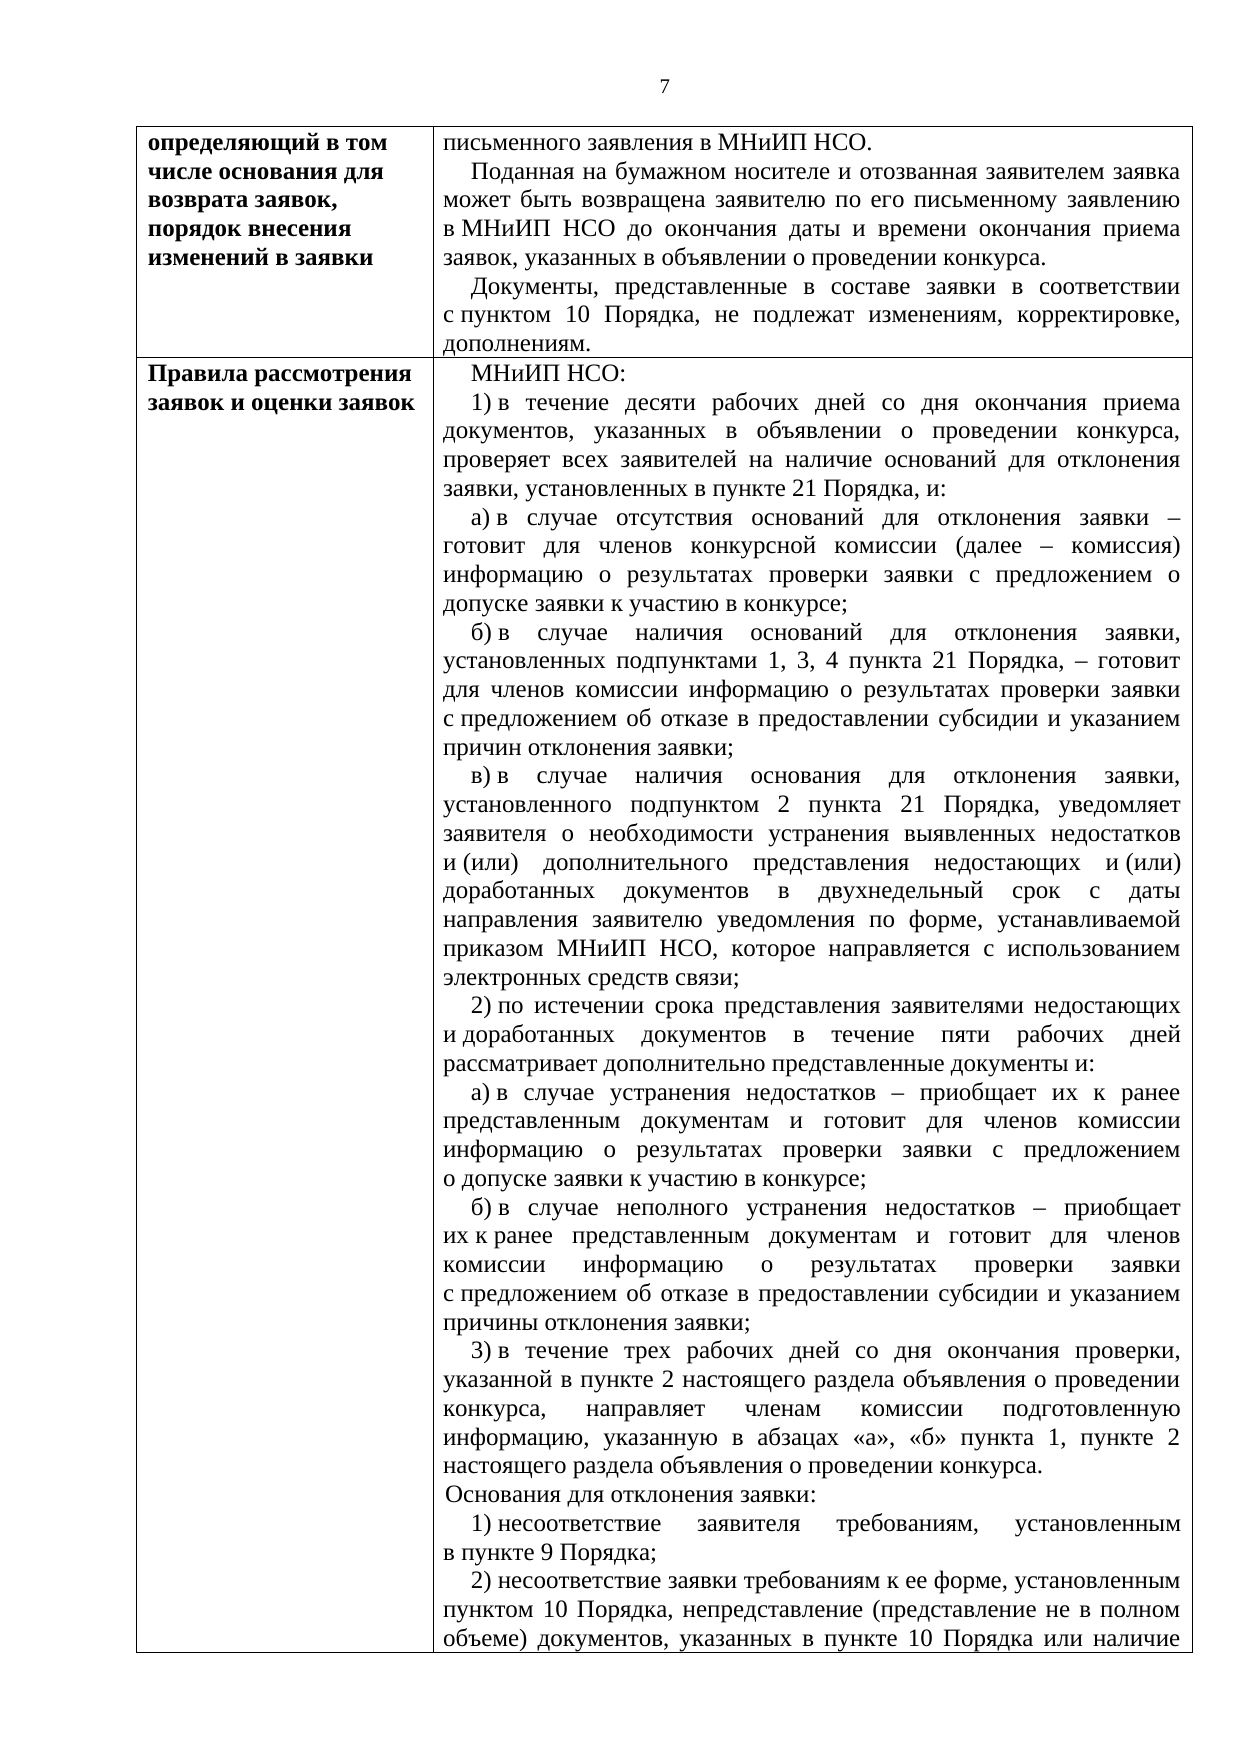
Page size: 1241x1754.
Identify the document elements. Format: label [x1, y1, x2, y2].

table_cell [137, 358, 433, 1652]
table_cell [137, 127, 433, 357]
table_cell [434, 127, 1192, 357]
table_cell [434, 358, 1192, 1652]
